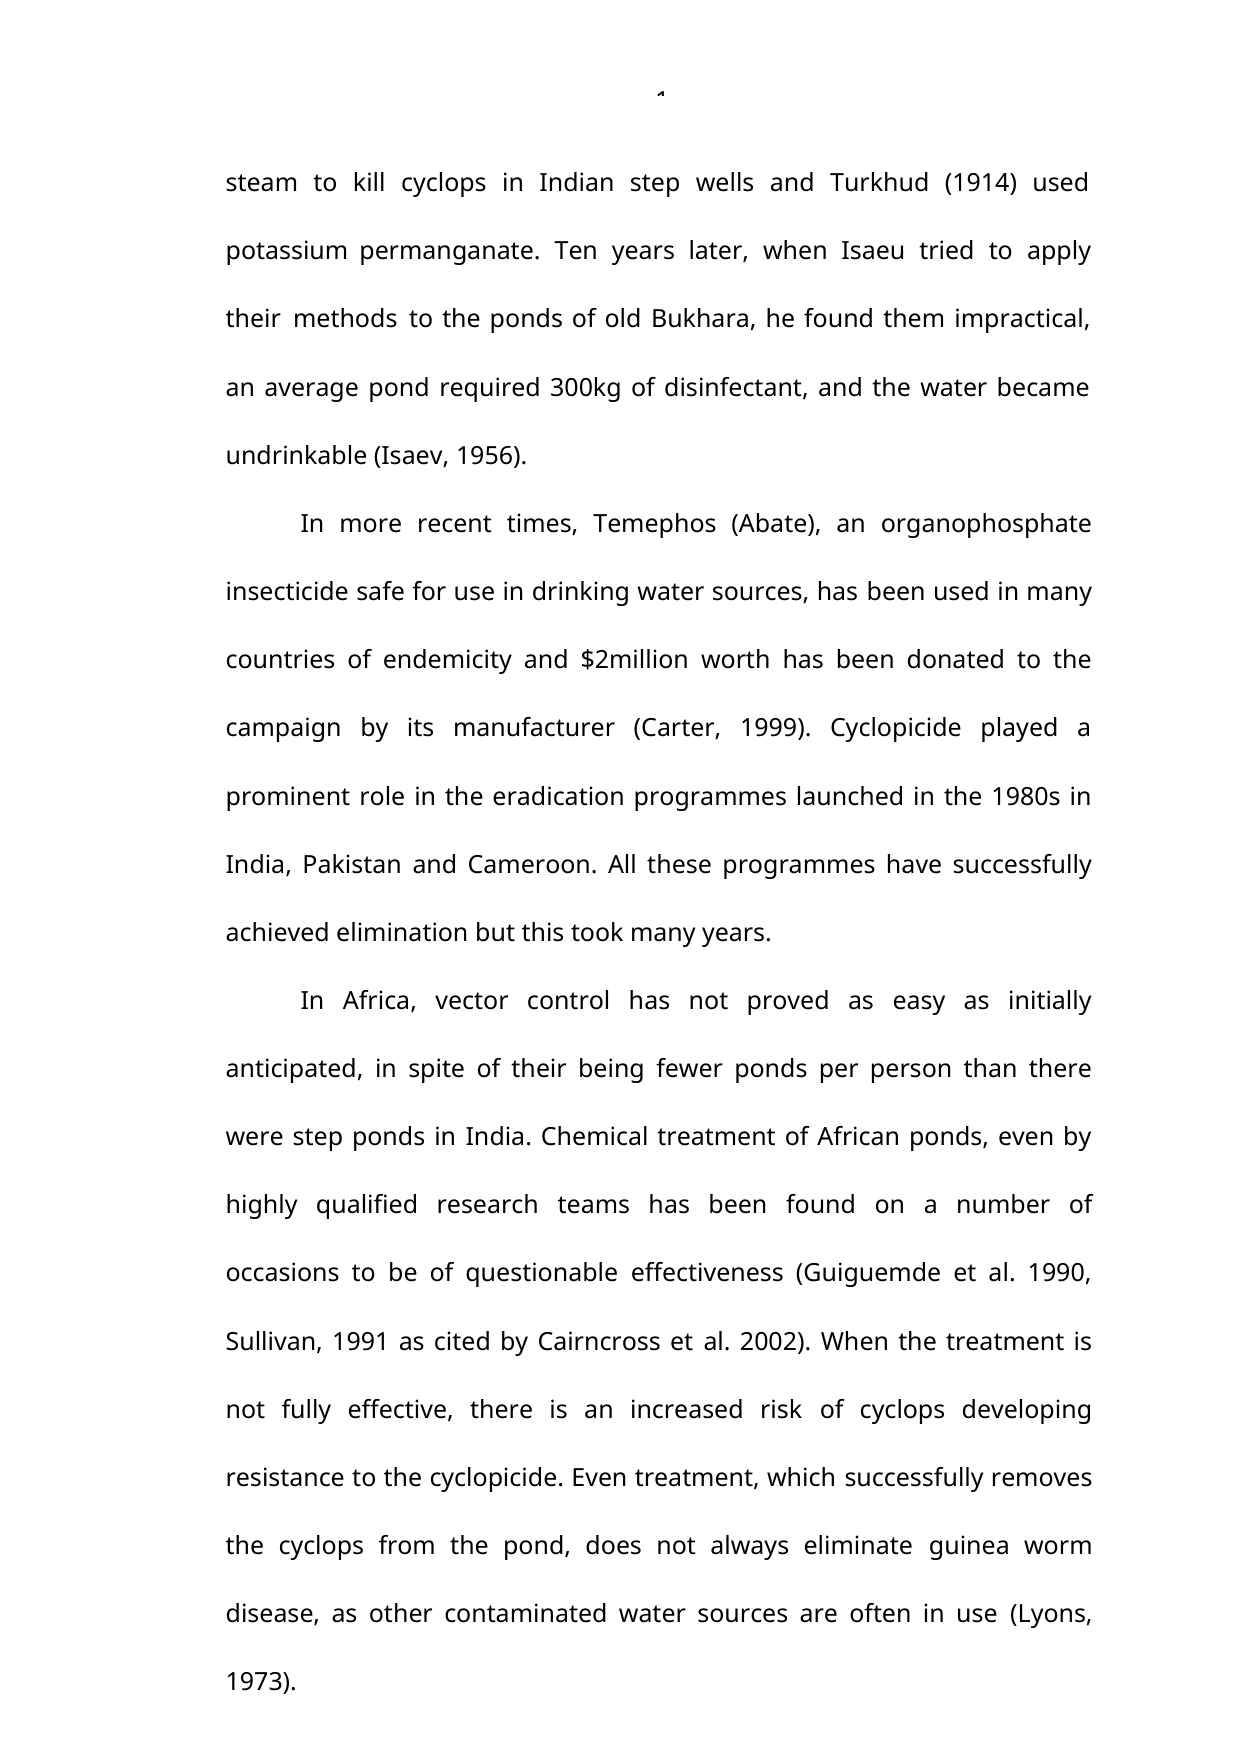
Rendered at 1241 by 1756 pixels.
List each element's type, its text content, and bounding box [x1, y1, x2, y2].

text steam to kill cyclops in Indian step wells and Turkhud (1914) used potassium permanganate. Ten years later, when Isaeu tried to apply their methods to the ponds of old Bukhara, he found them impractical, an average pond required 300kg of disinfectant, and the water became undrinkable (Isaev, 1956). [225, 165, 1091, 471]
text In Africa, vector control has not proved as easy as initially anticipated, in spite of their being fewer ponds per person than there were step ponds in India. Chemical treatment of African ponds, even by highly qualified research teams has been found on a number of occasions to be of questionable effectiveness (Guiguemde et al. 1990, Sullivan, 1991 as cited by Cairncross et al. 2002). When the treatment is not fully effective, there is an increased risk of cyclops developing resistance to the cyclopicide. Even treatment, which successfully removes the cyclops from the pond, does not always eliminate guinea worm disease, as other contaminated water sources are often in use (Lyons, 1973). [225, 982, 1092, 1698]
text In more recent times, Temephos (Abate), an organophosphate insecticide safe for use in drinking water sources, has been used in many countries of endemicity and $2million worth has been donated to the campaign by its manufacturer (Carter, 1999). Cyclopicide played a prominent role in the eradication programmes launched in the 1980s in India, Pakistan and Cameroon. All these programmes have successfully achieved elimination but this took many years. [225, 506, 1092, 948]
